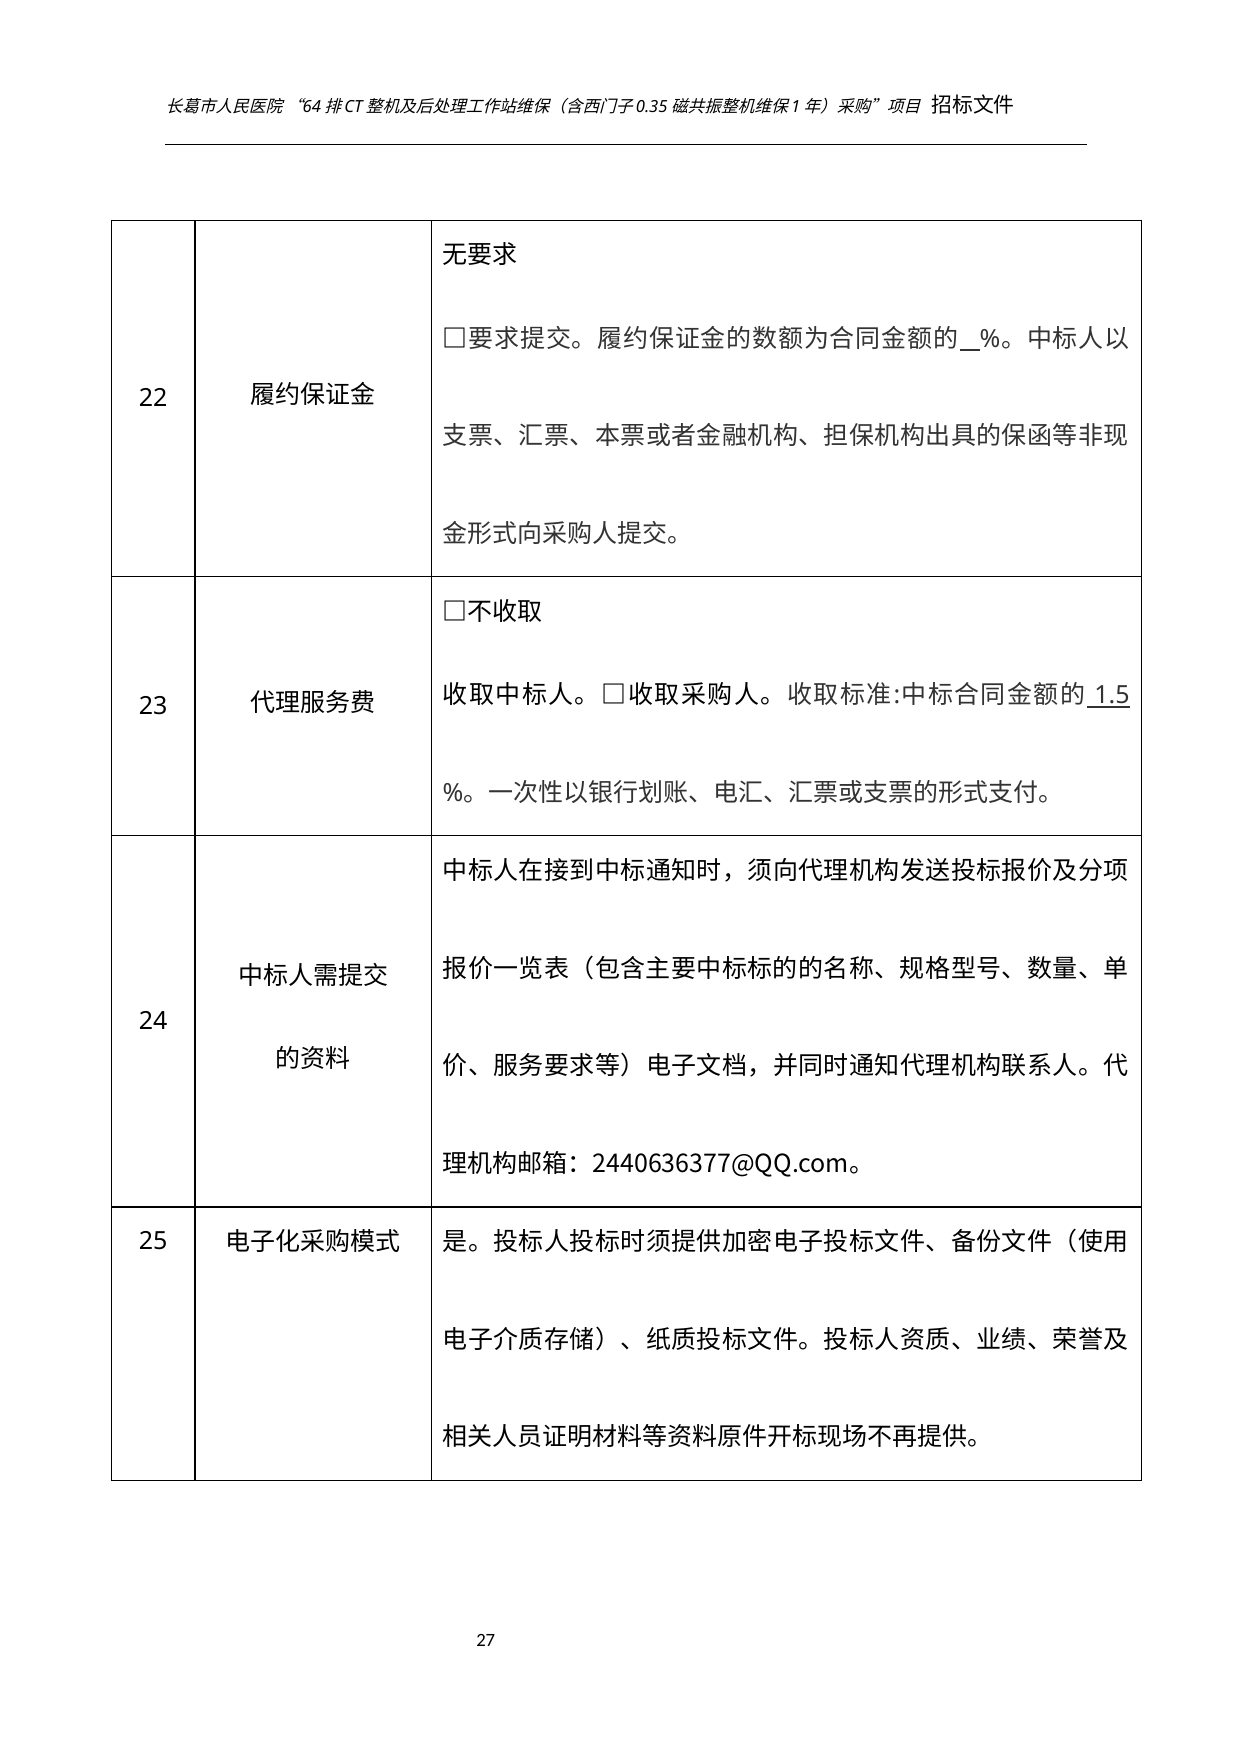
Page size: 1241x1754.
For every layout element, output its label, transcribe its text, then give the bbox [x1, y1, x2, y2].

table_cell 23 [112, 577, 194, 835]
table_cell 代理服务费 [196, 577, 431, 835]
table_cell 履约保证金 [196, 221, 431, 576]
table_cell 25 [112, 1208, 194, 1480]
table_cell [432, 1208, 1141, 1480]
table_cell 电子化采购模式 [196, 1208, 431, 1480]
table_cell 中标人在接到中标通知时，须向代理机构发送投标报价及分项报价一览表（包含主要中标标的的名称、规格型号、数量、单价、服务要求等）电子文档，并同时通知代理机构联系人。代理机构邮箱：2440636377@QQ.com。 [432, 836, 1141, 1206]
table_cell 无要求 □要求提交。履约保证金的数额为合同金额的 %。中标人以支票、汇票、本票或者金融机构、担保机构出具的保函等非现金形式向采购人提交。 [432, 221, 1141, 576]
table_cell 24 [112, 836, 194, 1206]
table_cell □不收取 收取中标人。□收取采购人。收取标准:中标合同金额的 1.5 %。一次性以银行划账、电汇、汇票或支票的形式支付。 [432, 577, 1141, 835]
table_cell 中标人需提交 的资料 [196, 836, 431, 1206]
table_cell 22 [112, 221, 194, 576]
